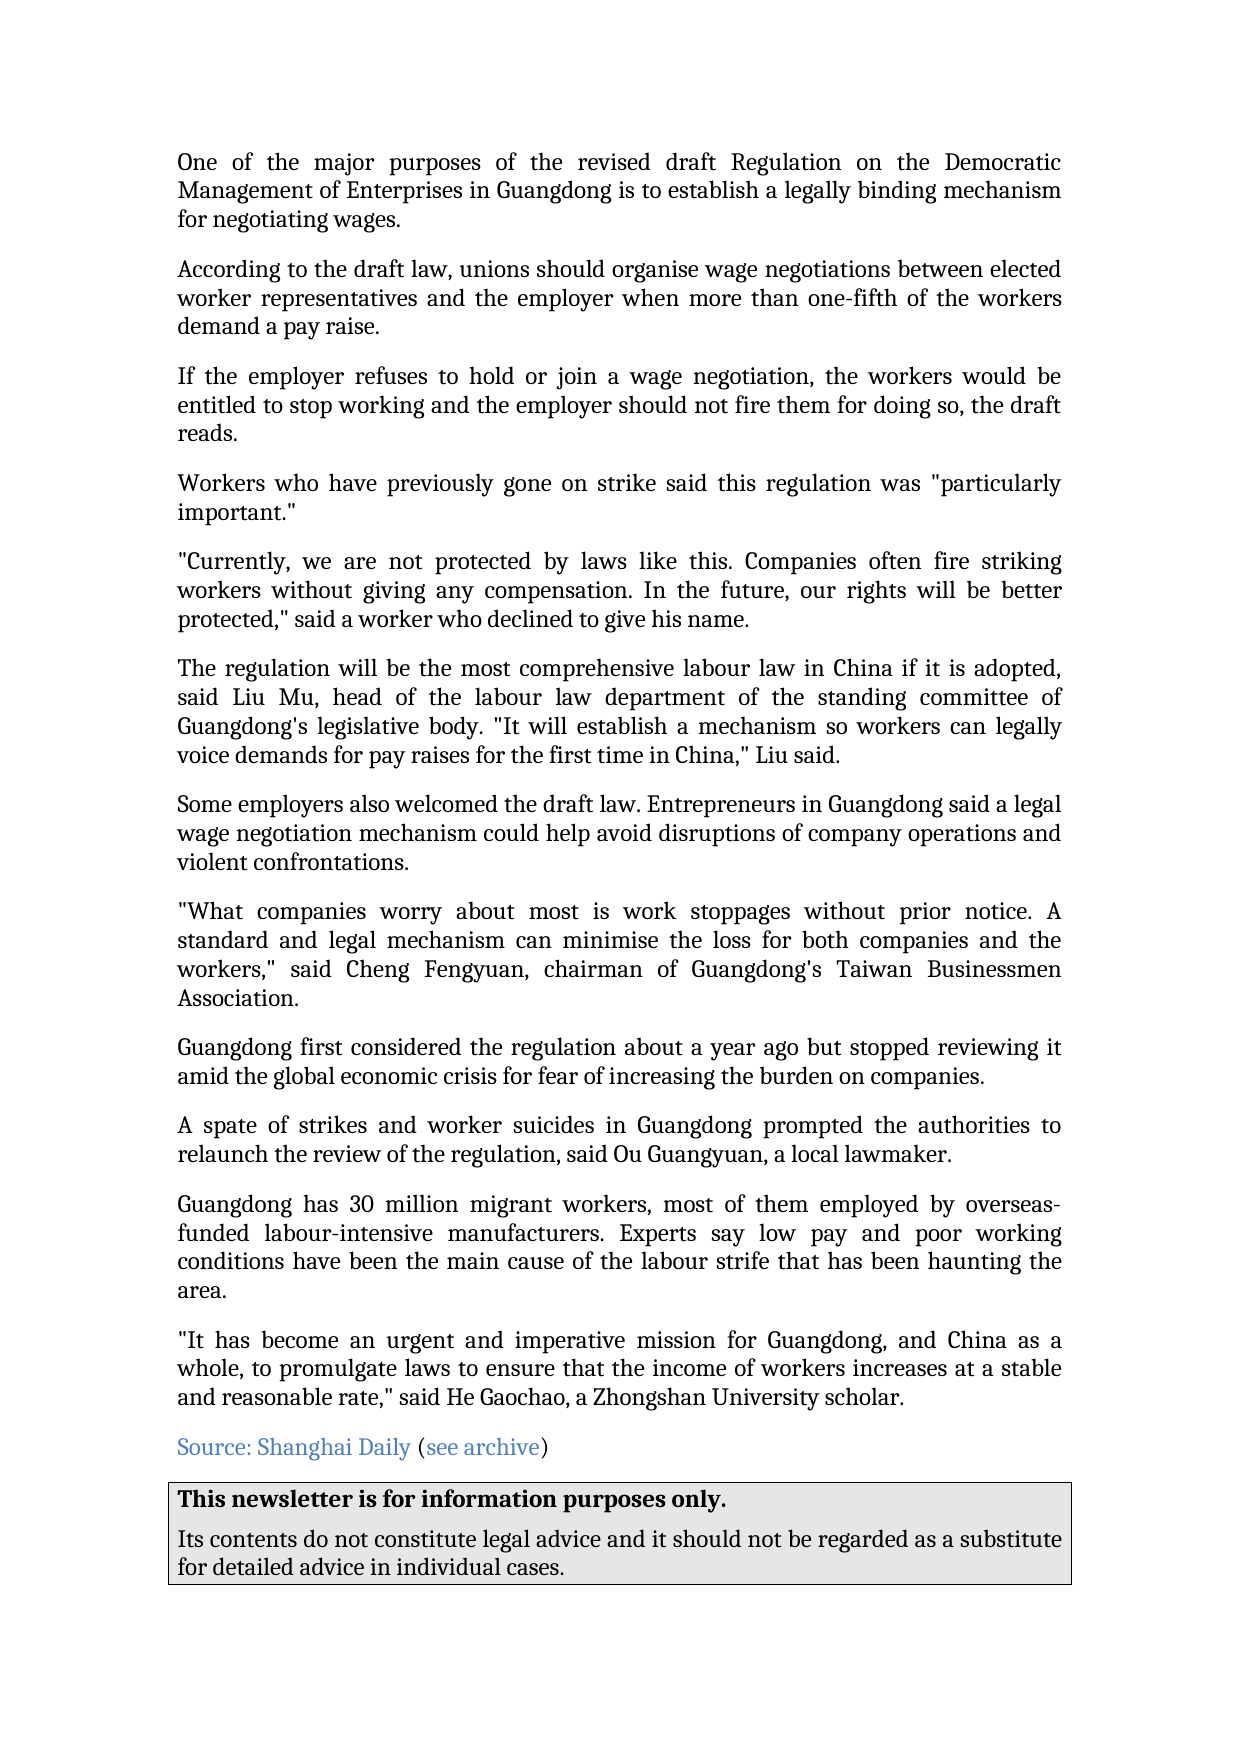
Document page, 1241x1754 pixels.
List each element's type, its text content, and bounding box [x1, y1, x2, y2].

text Guangdong first considered the regulation about a year ago but stopped reviewing it amid the global economic crisis for fear of increasing the burden on companies. [177, 1033, 1063, 1091]
text "It has become an urgent and imperative mission for Guangdong, and China as a whole, to promulgate laws to ensure that the income of workers increases at a stable and reasonable rate," said He Gaochao, a Zhongshan University scholar. [177, 1326, 1063, 1412]
text If the employer refuses to hold or join a wage negotiation, the workers would be entitled to stop working and the employer should not fire them for doing so, the draft reads. [177, 362, 1063, 448]
text Its contents do not constitute legal advice and it should not be regarded as a substitute for detailed advice in individual cases. [169, 1521, 1071, 1584]
text "What companies worry about most is work stoppages without prior notice. A standard and legal mechanism can minimise the loss for both companies and the workers," said Cheng Fengyuan, chairman of Guangdong's Taiwan Businessmen Association. [177, 897, 1063, 1012]
text "Currently, we are not protected by laws like this. Companies often fire striking workers without giving any compensation. In the future, our rights will be better protected," said a worker who declined to give his name. [177, 547, 1063, 633]
text Some employers also welcomed the draft law. Entrepreneurs in Guangdong said a legal wage negotiation mechanism could help avoid disruptions of company operations and violent confrontations. [177, 790, 1063, 876]
text A spate of strikes and worker suicides in Guangdong prompted the authorities to relaunch the review of the regulation, said Ou Guangyuan, a local lawmaker. [177, 1111, 1063, 1169]
text According to the draft law, unions should organise wage negotiations between elected worker representatives and the employer when more than one-fifth of the workers demand a pay raise. [177, 255, 1063, 341]
text The regulation will be the most comprehensive labour law in China if it is adopted, said Liu Mu, head of the labour law department of the standing committee of Guangdong's legislative body. "It will establish a mechanism so workers can legally voice demands for pay raises for the first time in China," Liu said. [177, 654, 1063, 769]
text Source: Shanghai Daily (see archive) [177, 1433, 1063, 1461]
text Guangdong has 30 million migrant workers, most of them employed by overseas-funded labour-intensive manufacturers. Experts say low pay and poor working conditions have been the main cause of the labour strife that has been haunting the area. [177, 1190, 1063, 1305]
text Workers who have previously gone on strike said this regulation was "particularly important." [177, 469, 1063, 526]
text One of the major purposes of the revised draft Regulation on the Democratic Management of Enterprises in Guangdong is to establish a legally binding mechanism for negotiating wages. [177, 148, 1063, 234]
text This newsletter is for information purposes only. [169, 1483, 1071, 1514]
